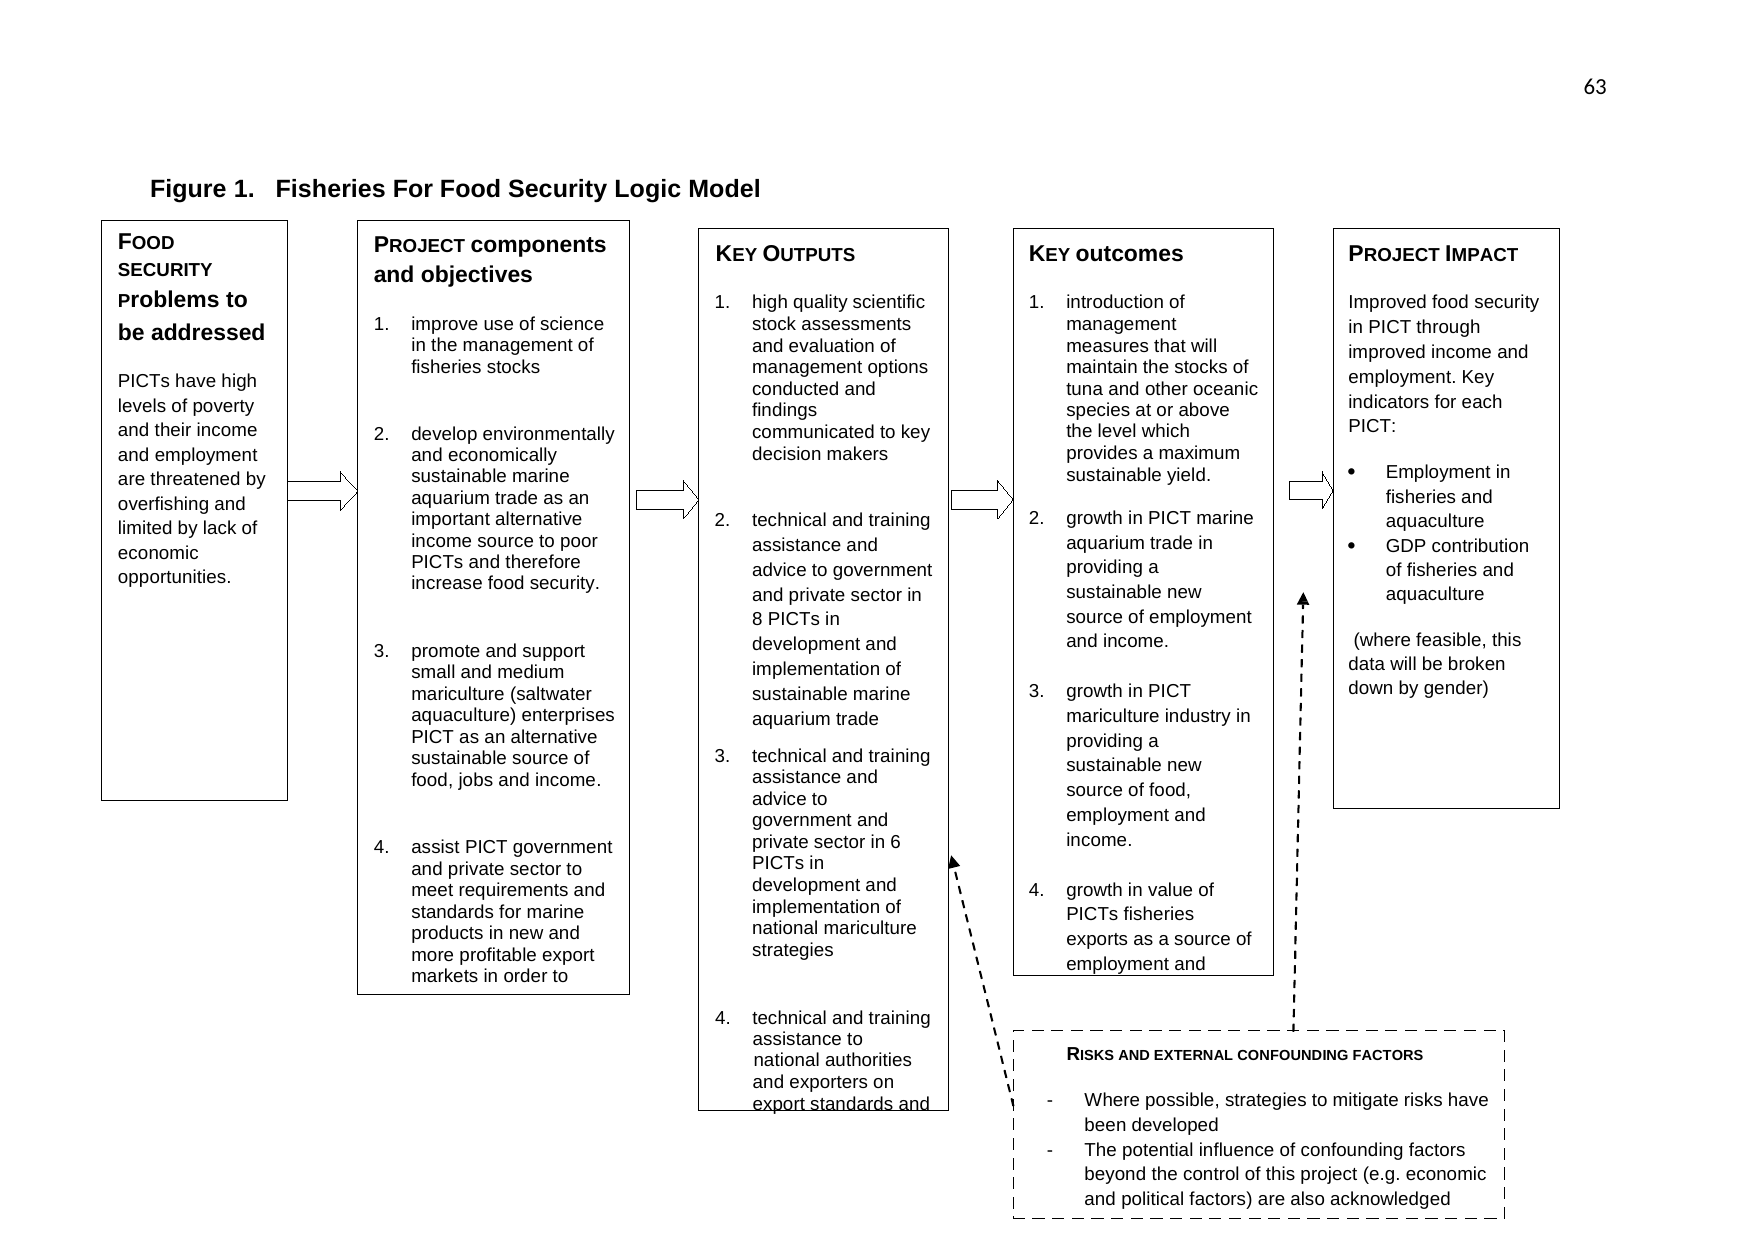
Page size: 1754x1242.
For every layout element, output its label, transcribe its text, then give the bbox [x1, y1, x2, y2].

text and private sector in [752, 583, 933, 605]
text  Employment in fisheries and aquaculture [1348, 461, 1516, 531]
text 1. high quality scientific stock assessments and evaluation of management options conducted and findings communicated to key decision makers [714, 291, 934, 464]
text - The potential influence of confounding factors beyond the control of this project (e.g. economic and political factors) are also acknowledged [1047, 1138, 1489, 1209]
text FOOD SECURITY Problems to be addressed [118, 228, 272, 345]
text source of employment and income. [1066, 606, 1256, 652]
text sustainable new [1066, 581, 1259, 603]
text (where feasible, this data will be broken down by gender) [1348, 629, 1526, 699]
text the level which [1066, 421, 1259, 442]
text KEY outcomes [1028, 240, 1259, 266]
text 8 PICTs in development and implementation of sustainable marine aquarium trade [752, 608, 914, 729]
text advice to government [752, 559, 938, 580]
text 2. growth in PICT marine aquarium trade in providing a [1028, 507, 1258, 578]
text national authorities [106, 1050, 912, 1071]
text - Where possible, strategies to mitigate risks have been developed [1047, 1089, 1492, 1135]
text 3. growth in PICT mariculture industry in providing a sustainable new source of food, employment and income. [1028, 680, 1255, 850]
text 2. develop environmentally and economically sustainable marine aquarium trade as an important alternative income source to poor PICTs and therefore increase food security. [373, 423, 618, 594]
text 1. improve use of science in the management of fisheries stocks [373, 313, 608, 377]
text RISKS AND EXTERNAL CONFOUNDING FACTORS [1066, 1043, 1618, 1065]
text 63 [106, 73, 1607, 100]
text tuna and other oceanic species at or above [1066, 378, 1262, 421]
text provides a maximum sustainable yield. [1066, 443, 1244, 486]
text 2. technical and training assistance and [714, 509, 934, 556]
text PROJECT components and objectives [373, 231, 612, 288]
text KEY OUTPUTS [711, 240, 860, 266]
text 1. introduction of management measures that will maintain the stocks of [1028, 291, 1253, 378]
text advice to government and private sector in 6 [752, 788, 905, 853]
text 3. promote and support small and medium mariculture (saltwater aquaculture) enterprises PICT as an alternative sustainable source of food, jobs and income. [373, 639, 618, 790]
text development and implementation of national mariculture strategies [752, 874, 921, 960]
text Improved food security in PICT through improved income and employment. Key indicators for each PICT: [1348, 291, 1544, 437]
text 4. assist PICT government and private sector to meet requirements and standards for marine products in new and more profitable export markets in order to [373, 836, 616, 987]
text PICTs in [752, 853, 933, 874]
text 4. growth in value of PICTs fisheries exports as a source of employment and [1028, 878, 1256, 974]
text 3. technical and training assistance and [714, 745, 934, 788]
text Figure 1. Fisheries For Food Security Logic Model [150, 174, 1618, 202]
text and exporters on export standards and [752, 1071, 934, 1114]
text PROJECT IMPACT [1348, 240, 1618, 266]
text 4. technical and training assistance to [715, 1007, 935, 1050]
text PICTs have high levels of poverty and their income and employment are threatened by overfishing and limited by lack of economic opportunities. [118, 370, 270, 588]
text  GDP contribution of fisheries and aquaculture [1348, 534, 1534, 605]
